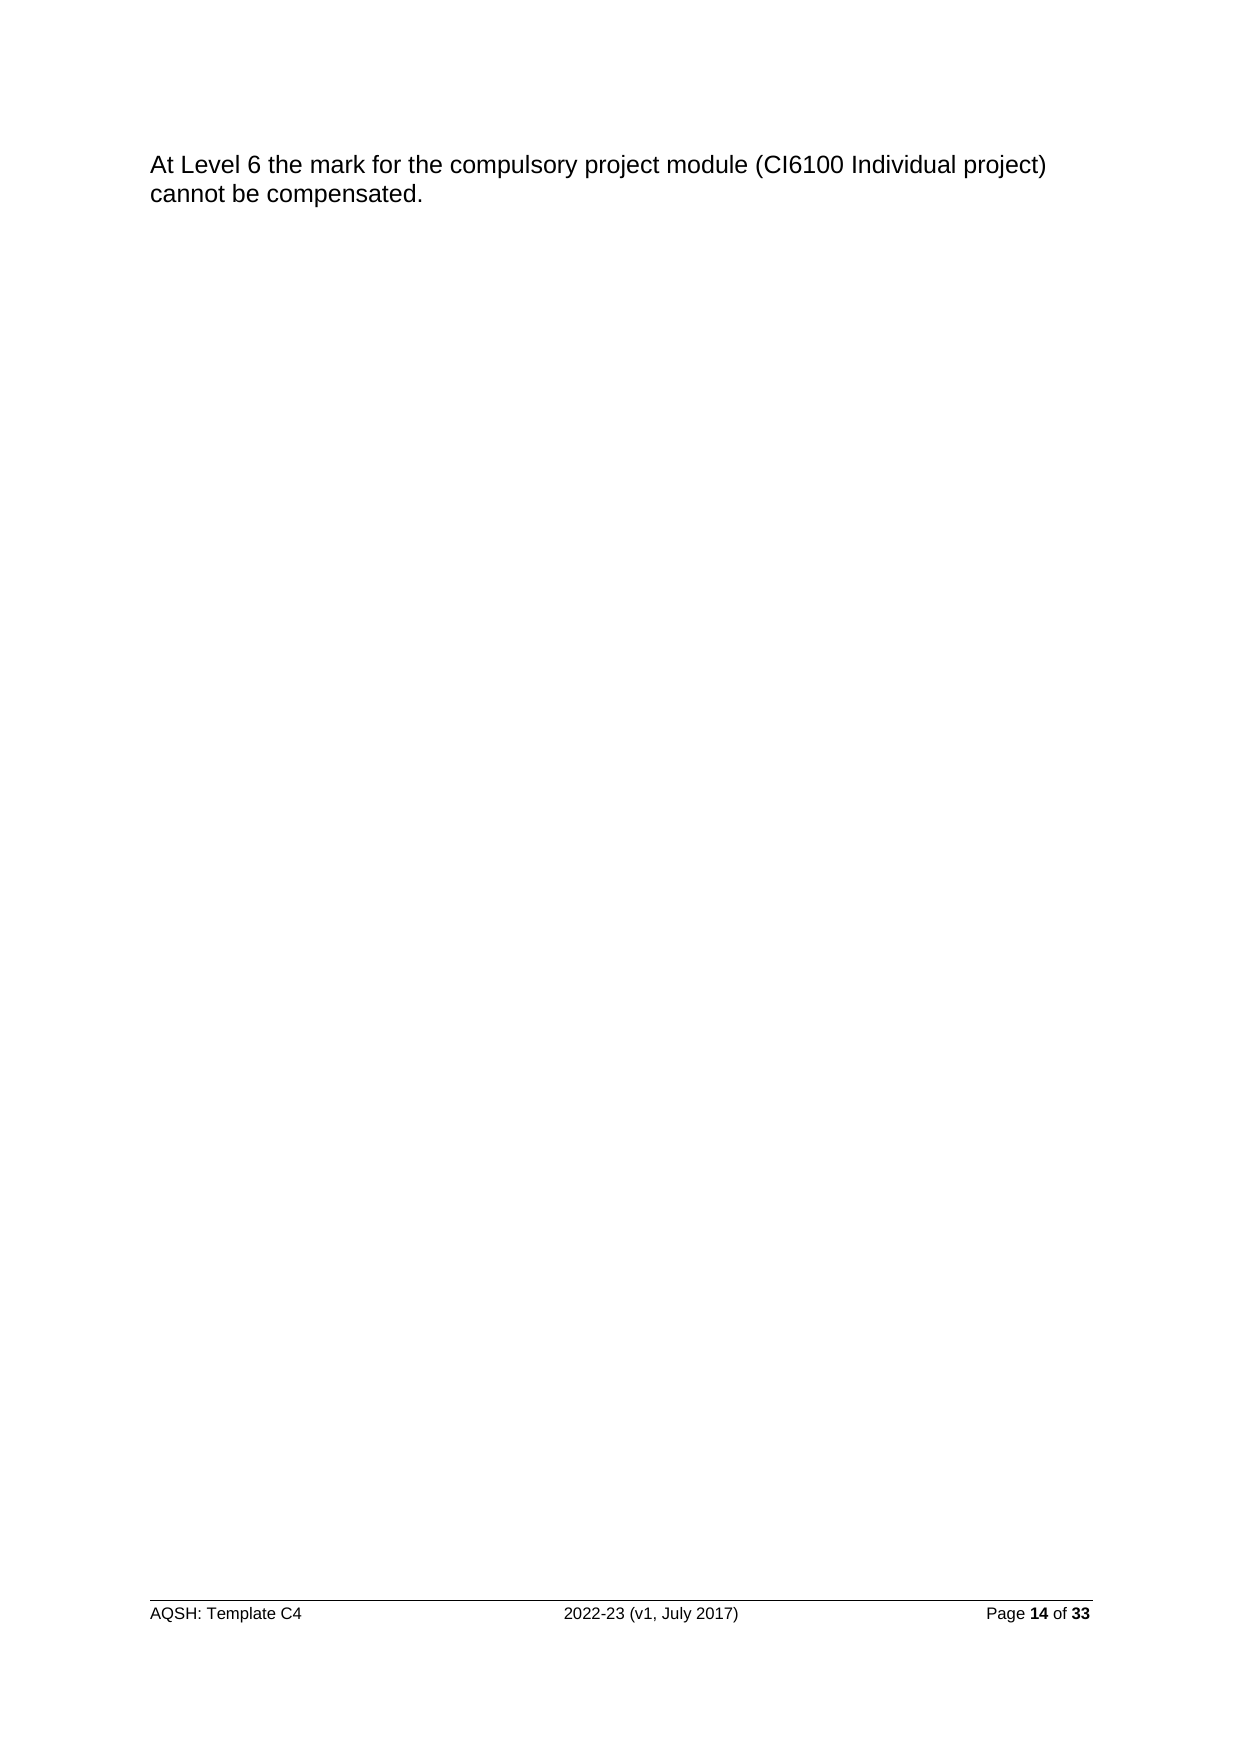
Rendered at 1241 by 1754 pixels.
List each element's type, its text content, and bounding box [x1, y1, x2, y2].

text At Level 6 the mark for the compulsory project module (CI6100 Individual project) cannot be compensated. [150, 150, 1093, 207]
